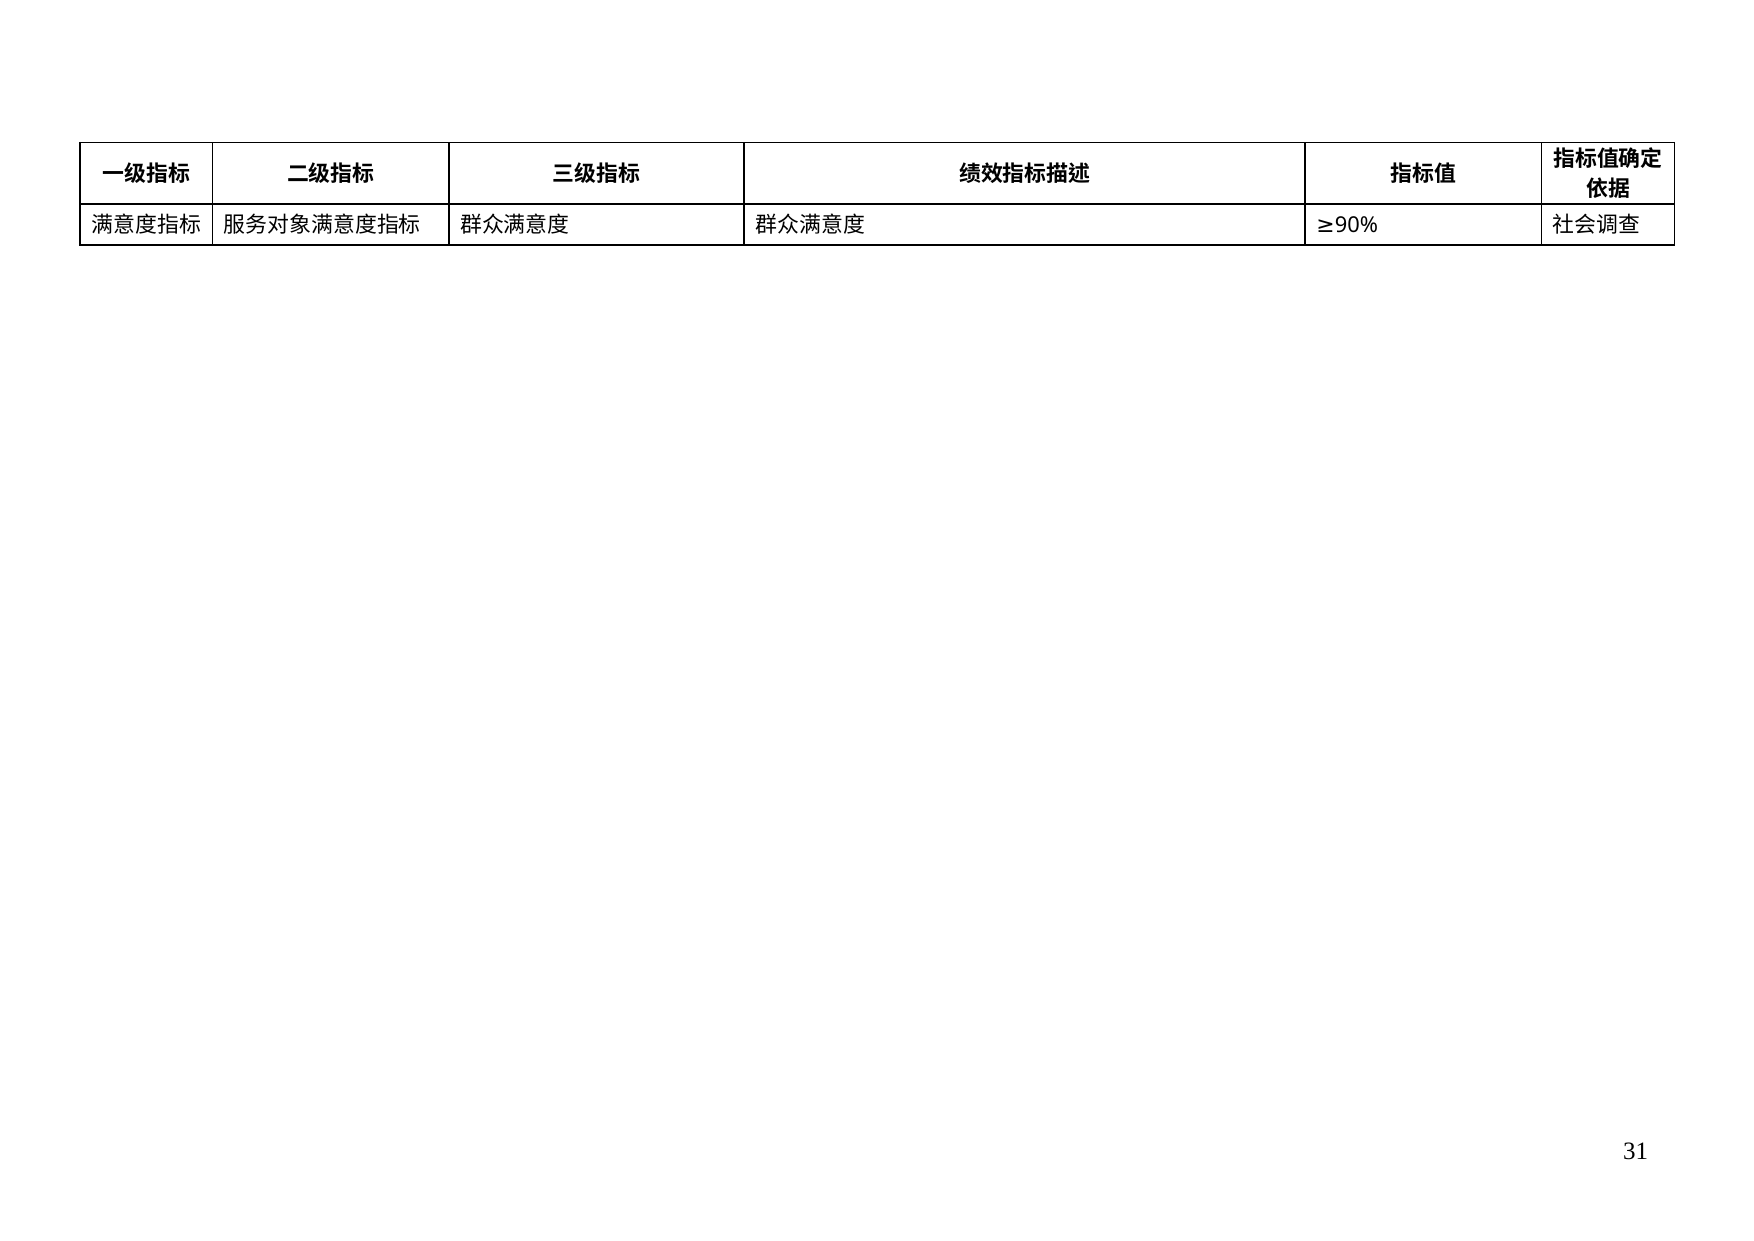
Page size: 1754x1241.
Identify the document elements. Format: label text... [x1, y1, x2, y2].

table_cell 社会调查 [1542, 205, 1674, 244]
table_cell 群众满意度 [745, 205, 1304, 244]
table_cell 群众满意度 [450, 205, 743, 244]
table_header 二级指标 [213, 143, 448, 203]
table_header 一级指标 [81, 143, 212, 203]
table_cell 满意度指标 [81, 205, 212, 244]
table_cell 服务对象满意度指标 [213, 205, 448, 244]
table_header 指标值确定依据 [1542, 143, 1674, 203]
table_header 三级指标 [450, 143, 743, 203]
table_cell ≥90% [1306, 205, 1541, 244]
table_header 指标值 [1306, 143, 1541, 203]
table_header 绩效指标描述 [745, 143, 1304, 203]
